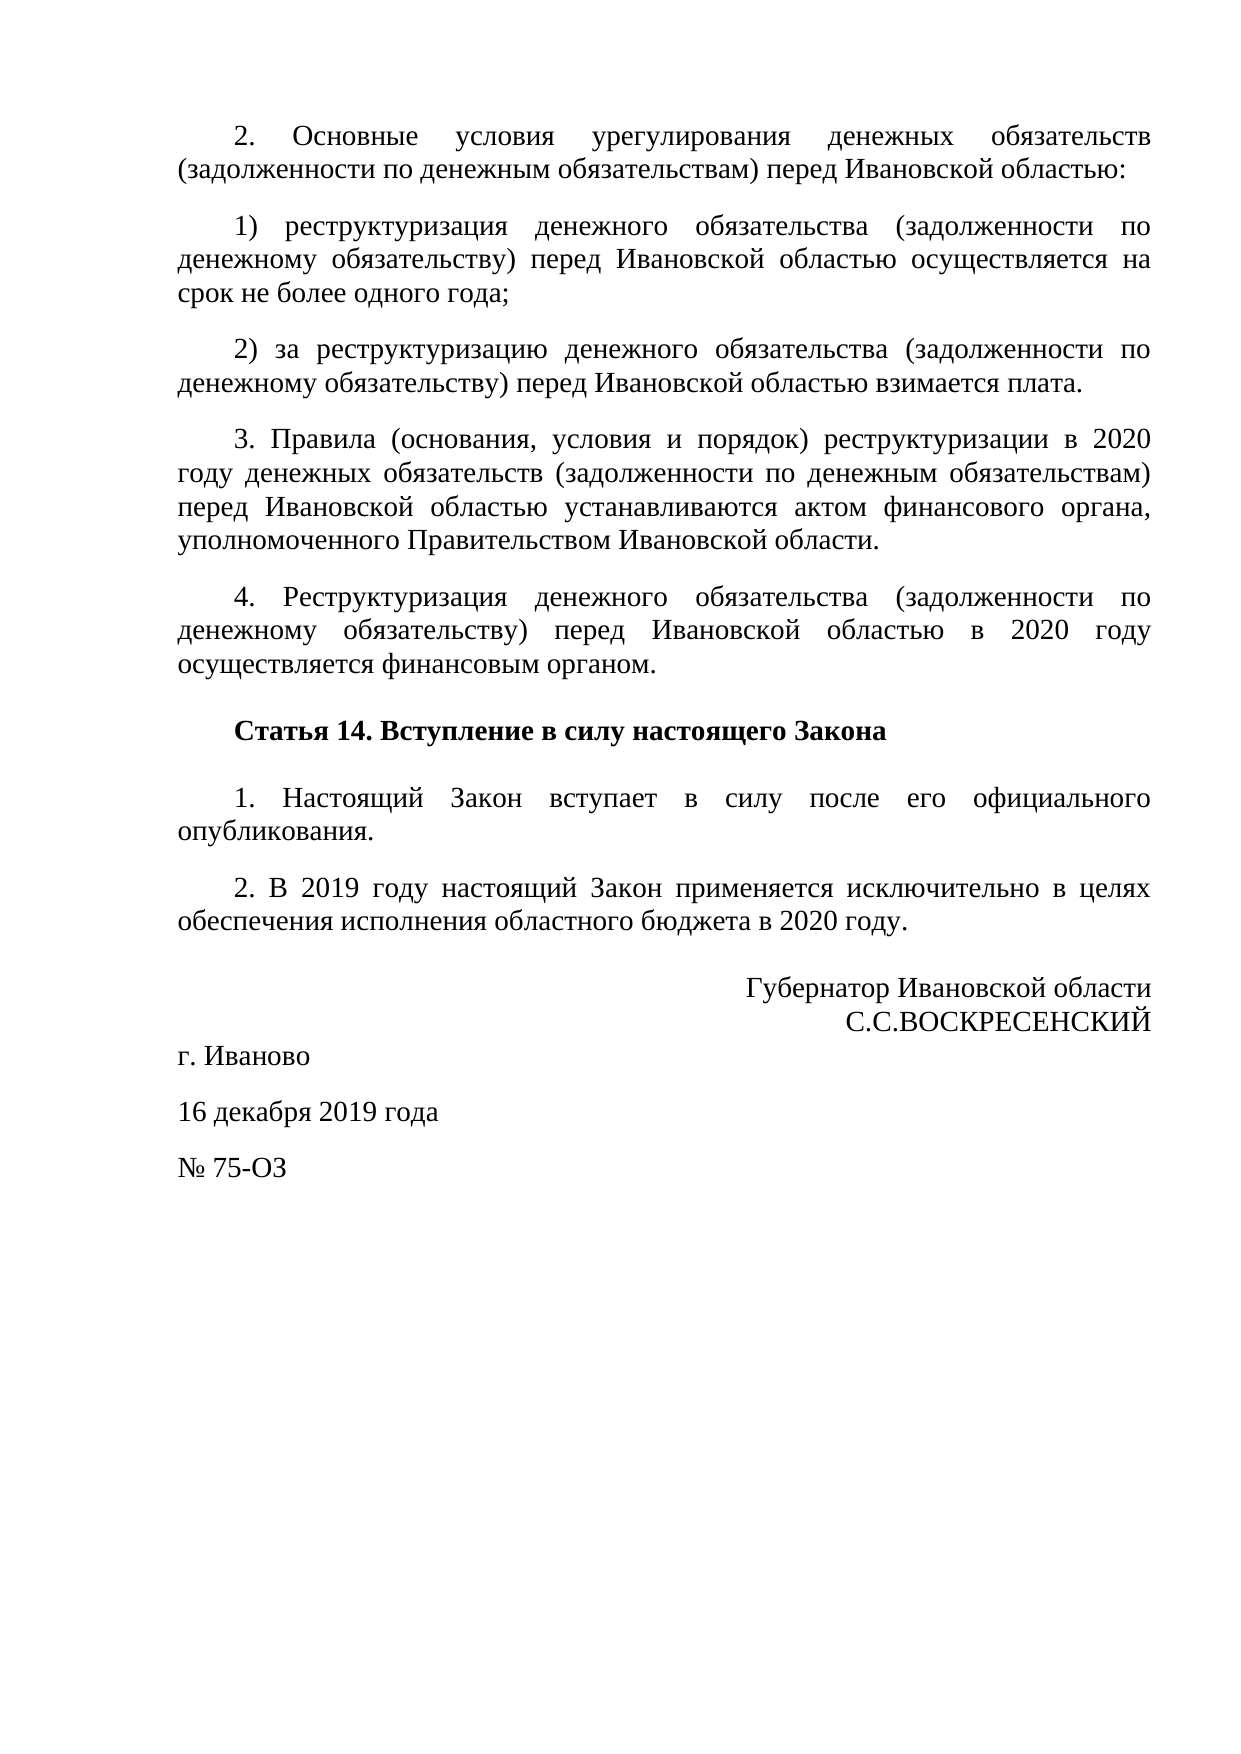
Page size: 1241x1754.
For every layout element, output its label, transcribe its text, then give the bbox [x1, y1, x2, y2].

title Статья 14. Вступление в силу настоящего Закона [177, 713, 1152, 746]
text С.С.ВОСКРЕСЕНСКИЙ [177, 1004, 1152, 1038]
text 1. Настоящий Закон вступает в силу после его официального опубликования. [177, 780, 1152, 847]
text 3. Правила (основания, условия и порядок) реструктуризации в 2020 году денежных обязательств (задолженности по денежным обязательствам) перед Ивановской областью устанавливаются актом финансового органа, уполномоченного Правительством Ивановской области. [177, 422, 1152, 556]
text 2. В 2019 году настоящий Закон применяется исключительно в целях обеспечения исполнения областного бюджета в 2020 году. [177, 870, 1152, 937]
text 1) реструктуризация денежного обязательства (задолженности по денежному обязательству) перед Ивановской областью осуществляется на срок не более одного года; [177, 208, 1152, 309]
text г. Иваново [177, 1038, 1152, 1071]
text № 75-ОЗ [177, 1151, 1152, 1184]
text Губернатор Ивановской области [177, 971, 1152, 1004]
text 4. Реструктуризация денежного обязательства (задолженности по денежному обязательству) перед Ивановской областью в 2020 году осуществляется финансовым органом. [177, 579, 1152, 679]
text 16 декабря 2019 года [177, 1094, 1152, 1128]
text 2. Основные условия урегулирования денежных обязательств (задолженности по денежным обязательствам) перед Ивановской областью: [177, 118, 1152, 185]
text 2) за реструктуризацию денежного обязательства (задолженности по денежному обязательству) перед Ивановской областью взимается плата. [177, 332, 1152, 399]
